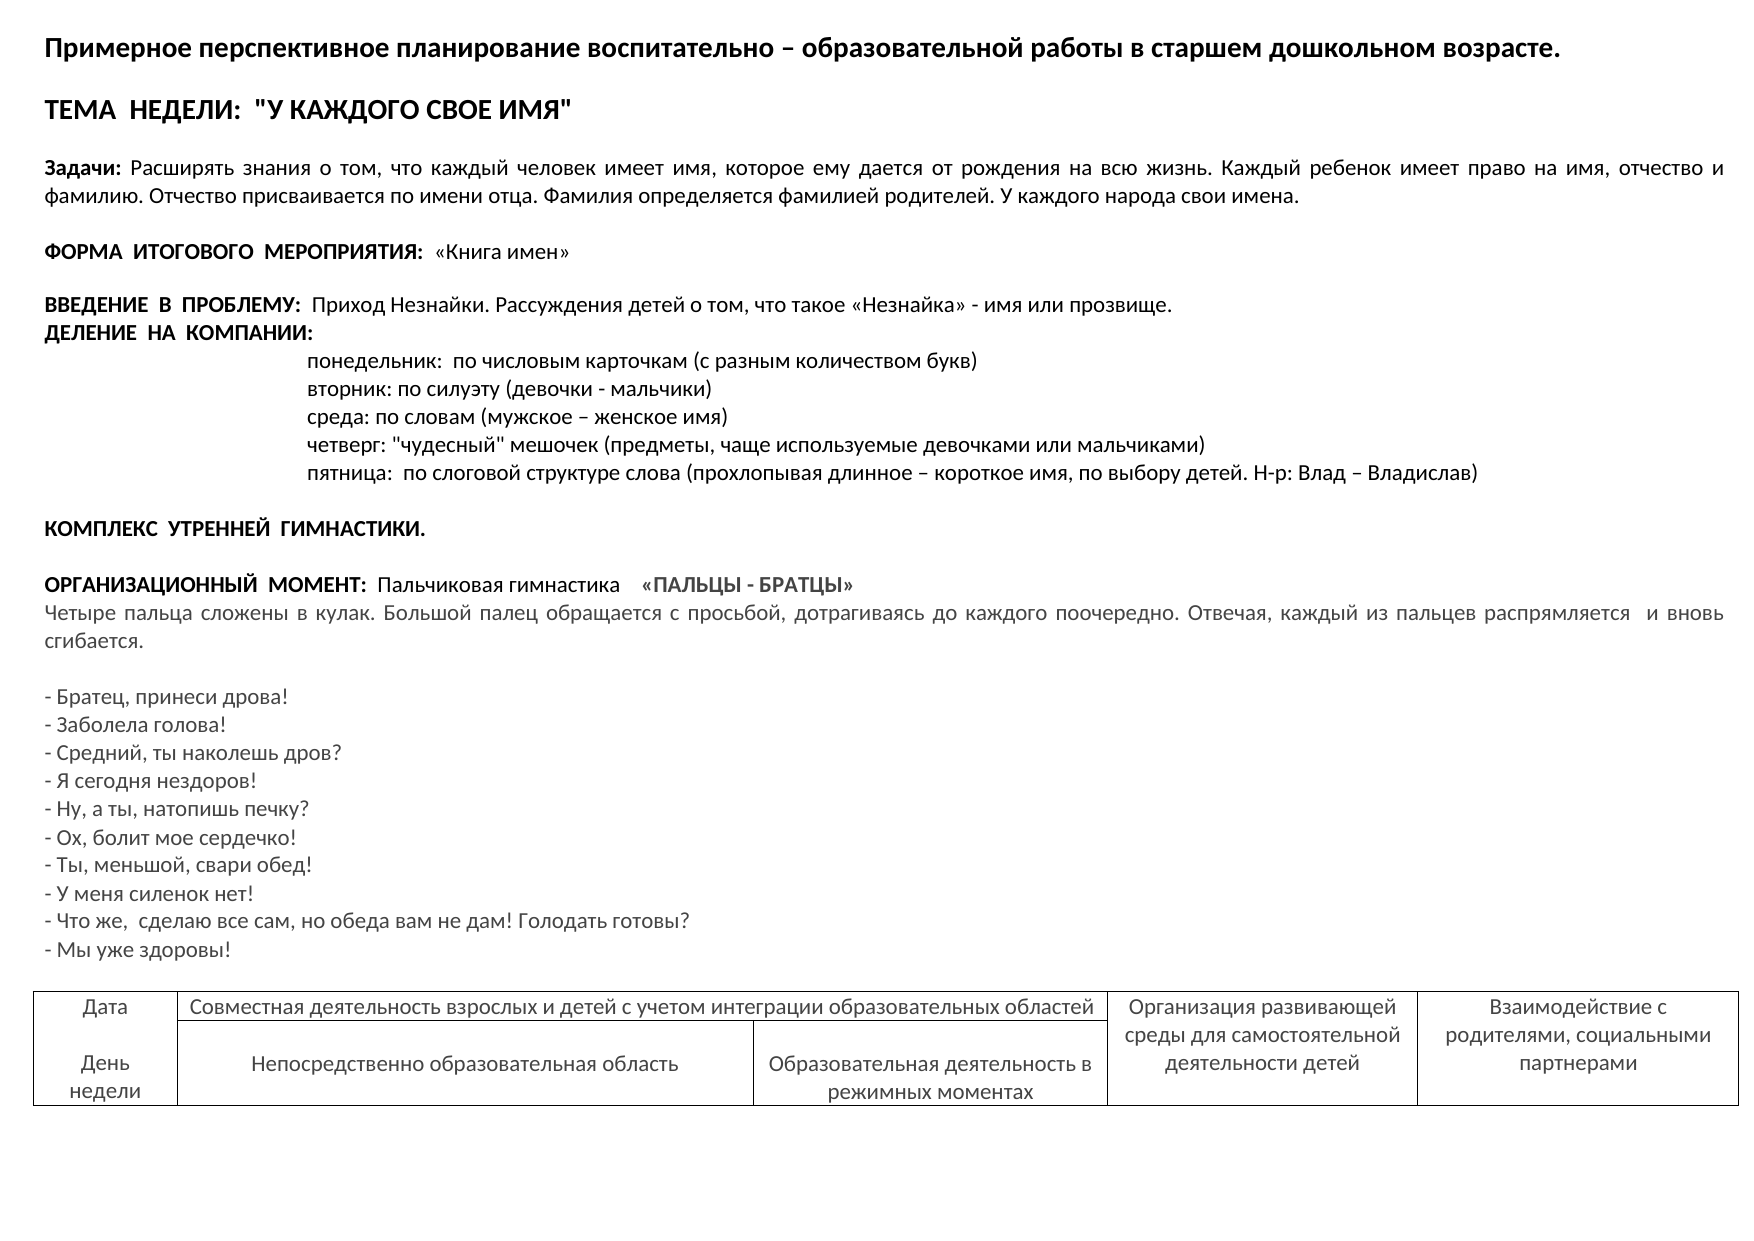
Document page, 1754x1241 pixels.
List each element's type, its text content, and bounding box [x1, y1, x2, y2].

text Задачи: Расширять знания о том, что каждый человек имеет имя, которое ему дается от рождения на всю жизнь. Каждый ребенок имеет право на имя, отчество и фамилию. Отчество присваивается по имени отца. Фамилия определяется фамилией родителей. У каждого народа свои имена. [44, 153, 1728, 209]
table_header Совместная деятельность взрослых и детей с учетом интеграции образовательных областей [178, 992, 1107, 1020]
text - У меня силенок нет! [44, 879, 1728, 907]
text вторник: по силуэту (девочки - мальчики) [44, 374, 1728, 402]
table_header Организация развивающей среды для самостоятельной деятельности детей [1108, 992, 1417, 1105]
text среда: по словам (мужское – женское имя) [44, 402, 1728, 430]
text - Ну, а ты, натопишь печку? [44, 794, 1728, 823]
text КОМПЛЕКС УТРЕННЕЙ ГИМНАСТИКИ. [44, 514, 1728, 542]
text - Ты, меньшой, свари обед! [44, 851, 1728, 879]
table_cell Образовательная деятельность в режимных моментах [754, 1021, 1107, 1105]
text ОРГАНИЗАЦИОННЫЙ МОМЕНТ: Пальчиковая гимнастика «ПАЛЬЦЫ - БРАТЦЫ» [44, 570, 1728, 598]
text - Что же, сделаю все сам, но обеда вам не дам! Голодать готовы? [44, 907, 1728, 935]
text четверг: "чудесный" мешочек (предметы, чаще используемые девочками или мальчиками) [44, 430, 1728, 458]
table_header Дата День недели [34, 992, 177, 1105]
text - Заболела голова! [44, 711, 1728, 738]
text ФОРМА ИТОГОВОГО МЕРОПРИЯТИЯ: «Книга имен» [44, 237, 1728, 265]
text ДЕЛЕНИЕ НА КОМПАНИИ: [44, 318, 1728, 346]
text ВВЕДЕНИЕ В ПРОБЛЕМУ: Приход Незнайки. Рассуждения детей о том, что такое «Незнайка» - имя или прозвище. [44, 290, 1728, 318]
text - Братец, принеси дрова! [44, 682, 1728, 711]
text Примерное перспективное планирование воспитательно – образовательной работы в старшем дошкольном возрасте. [44, 29, 1728, 65]
table_header Взаимодействие с родителями, социальными партнерами [1418, 992, 1738, 1105]
text - Мы уже здоровы! [44, 935, 1728, 963]
text - Я сегодня нездоров! [44, 767, 1728, 794]
text понедельник: по числовым карточкам (с разным количеством букв) [44, 346, 1728, 374]
text ТЕМА НЕДЕЛИ: "У КАЖДОГО СВОЕ ИМЯ" [44, 91, 1728, 127]
text - Средний, ты наколешь дров? [44, 738, 1728, 767]
text Четыре пальца сложены в кулак. Большой палец обращается с просьбой, дотрагиваясь до каждого поочередно. Отвечая, каждый из пальцев распрямляется и вновь сгибается. [44, 598, 1728, 654]
text - Ох, болит мое сердечко! [44, 823, 1728, 851]
text пятница: по слоговой структуре слова (прохлопывая длинное – короткое имя, по выбору детей. Н-р: Влад – Владислав) [44, 458, 1728, 486]
table_cell Непосредственно образовательная область [178, 1021, 753, 1105]
